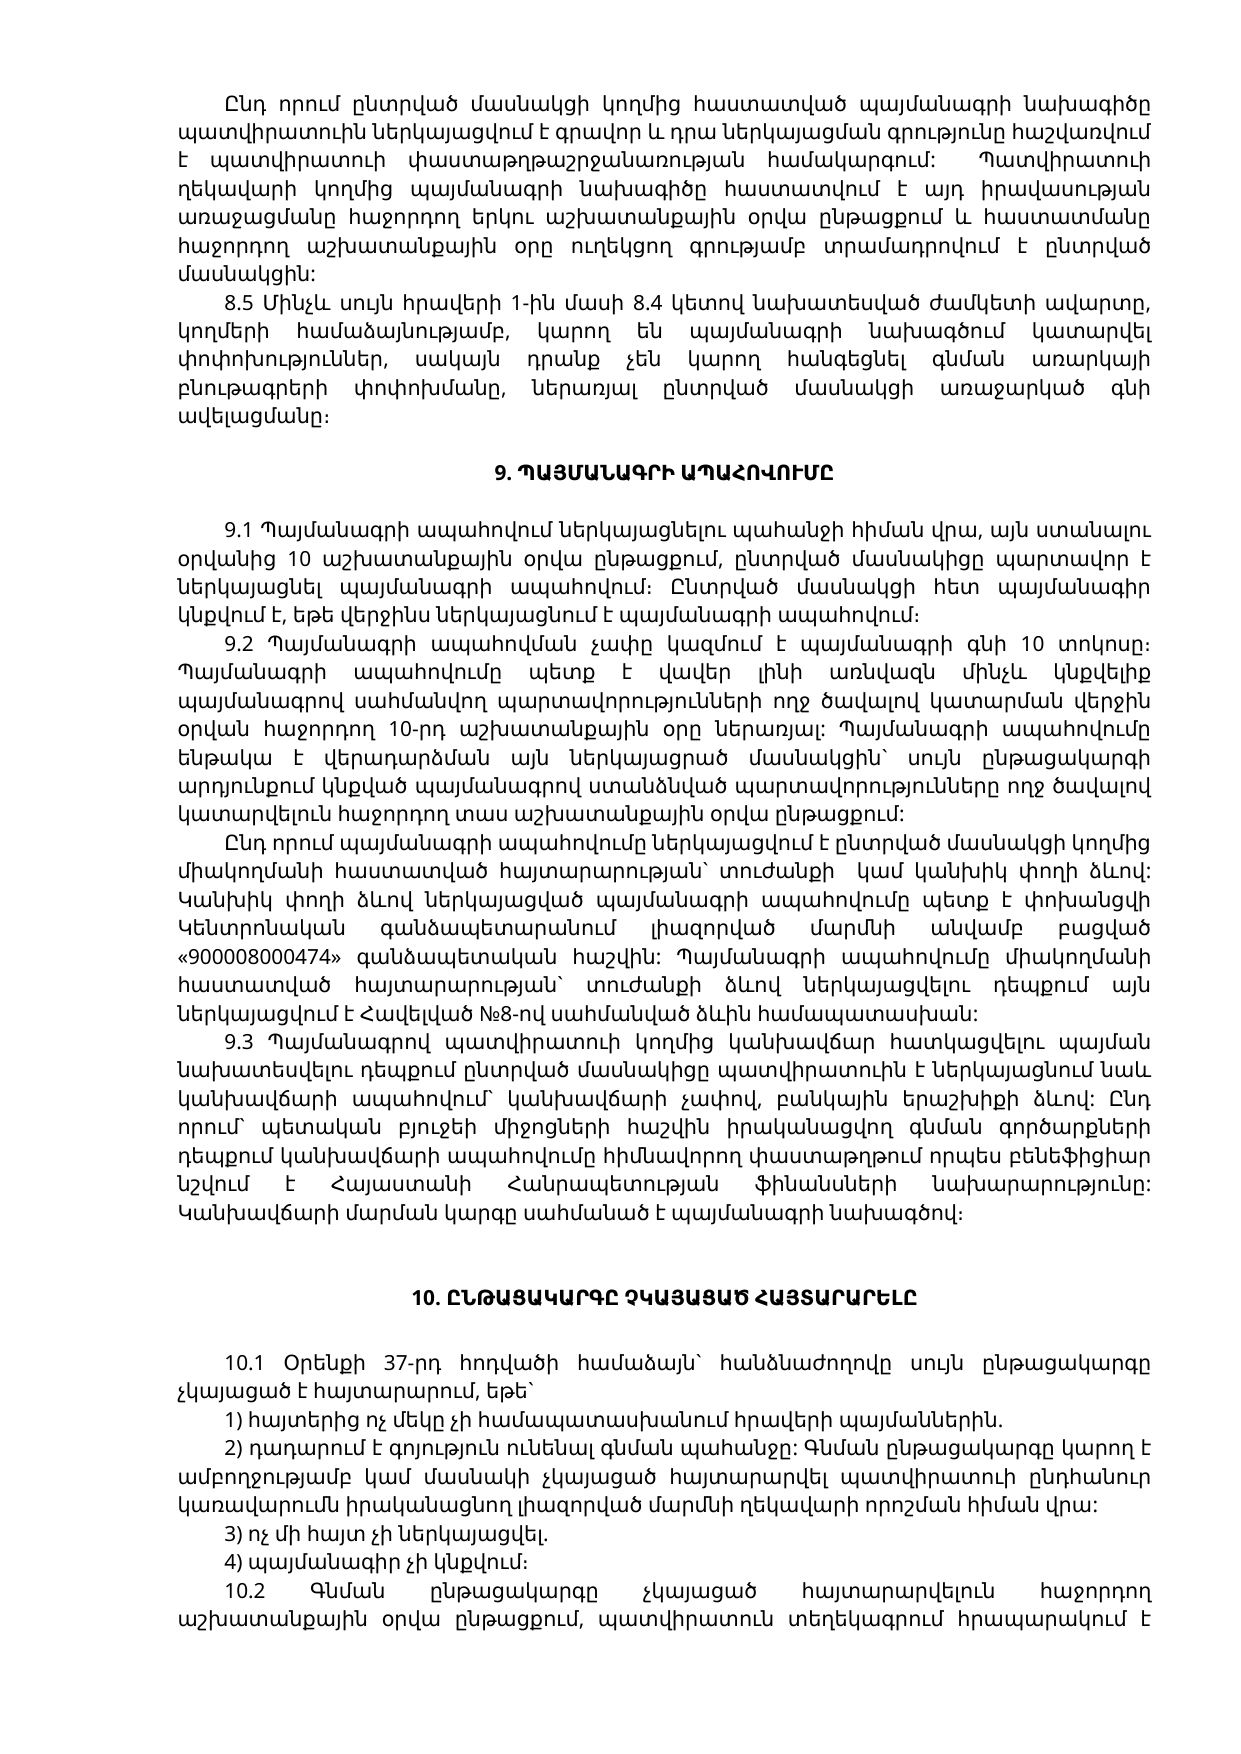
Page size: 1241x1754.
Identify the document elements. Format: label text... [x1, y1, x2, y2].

text 9. ՊԱՅՄԱՆԱԳՐԻ ԱՊԱՀՈՎՈՒՄԸ [177, 458, 1152, 487]
text 10. ԸՆԹԱՑԱԿԱՐԳԸ ՉԿԱՅԱՑԱԾ ՀԱՅՏԱՐԱՐԵԼԸ [177, 1283, 1152, 1311]
text 9.3 Պայմանագրով պատվիրատուի կողմից կանխավճար հատկացվելու պայման նախատեսվելու դեպքում ընտրված մասնակիցը պատվիրատուին է ներկայացնում նաև կանխավճարի ապահովում` կանխավճարի չափով, բանկային երաշխիքի ձևով: Ընդ որում` պետական բյուջեի միջոցների հաշվին իրականացվող գնման գործարքների դեպքում կանխավճարի ապահովումը հիմնավորող փաստաթղթում որպես բենեֆիցիար նշվում է Հայաստանի Հանրապետության ֆինանսների նախարարությունը: Կանխավճարի մարման կարգը սահմանած է պայմանագրի նախագծով։ [177, 1027, 1152, 1226]
text 9.2 Պայմանագրի ապահովման չափը կազմում է պայմանագրի գնի 10 տոկոսը։ Պայմանագրի ապահովումը պետք է վավեր լինի առնվազն մինչև կնքվելիք պայմանագրով սահմանվող պարտավորությունների ողջ ծավալով կատարման վերջին օրվան հաջորդող 10-րդ աշխատանքային օրը ներառյալ: Պայմանագրի ապահովումը ենթակա է վերադարձման այն ներկայացրած մասնակցին` սույն ընթացակարգի արդյունքում կնքված պայմանագրով ստանձնված պարտավորությունները ողջ ծավալով կատարվելուն հաջորդող տաս աշխատանքային օրվա ընթացքում: [177, 629, 1152, 828]
text Ընդ որում պայմանագրի ապահովումը ներկայացվում է ընտրված մասնակցի կողմից միակողմանի հաստատված հայտարարության` տուժանքի կամ կանխիկ փողի ձևով: Կանխիկ փողի ձևով ներկայացված պայմանագրի ապահովումը պետք է փոխանցվի Կենտրոնական գանձապետարանում լիազորված մարմնի անվամբ բացված «900008000474» գանձապետական հաշվին: Պայմանագրի ապահովումը միակողմանի հաստատված հայտարարության` տուժանքի ձևով ներկայացվելու դեպքում այն ներկայացվում է Հավելված №8-ով սահմանված ձևին համապատասխան: [177, 828, 1152, 1027]
text 8.5 Մինչև սույն հրավերի 1-ին մասի 8.4 կետով նախատեսված ժամկետի ավարտը, կողմերի համաձայնությամբ, կարող են պայմանագրի նախագծում կատարվել փոփոխություններ, սակայն դրանք չեն կարող հանգեցնել գնման առարկայի բնութագրերի փոփոխմանը, ներառյալ ընտրված մասնակցի առաջարկած գնի ավելացմանը։ [177, 288, 1152, 430]
text 1) հայտերից ոչ մեկը չի համապատասխանում հրավերի պայմաններին. [177, 1405, 1152, 1433]
text 4) պայմանագիր չի կնքվում։ [177, 1547, 1152, 1576]
text Ընդ որում ընտրված մասնակցի կողմից հաստատված պայմանագրի նախագիծը պատվիրատուին ներկայացվում է գրավոր և դրա ներկայացման գրությունը հաշվառվում է պատվիրատուի փաստաթղթաշրջանառության համակարգում: Պատվիրատուի ղեկավարի կողմից պայմանագրի նախագիծը հաստատվում է այդ իրավասության առաջացմանը հաջորդող երկու աշխատանքային օրվա ընթացքում և հաստատմանը հաջորդող աշխատանքային օրը ուղեկցող գրությամբ տրամադրովում է ընտրված մասնակցին: [177, 89, 1152, 288]
text 10.1 Օրենքի 37-րդ հոդվածի համաձայն` հանձնաժողովը սույն ընթացակարգը չկայացած է հայտարարում, եթե` [177, 1348, 1152, 1405]
text 2) դադարում է գոյություն ունենալ գնման պահանջը: Գնման ընթացակարգը կարող է ամբողջությամբ կամ մասնակի չկայացած հայտարարվել պատվիրատուի ընդհանուր կառավարումն իրականացնող լիազորված մարմնի ղեկավարի որոշման հիման վրա: [177, 1433, 1152, 1519]
text 9.1 Պայմանագրի ապահովում ներկայացնելու պահանջի հիման վրա, այն ստանալու օրվանից 10 աշխատանքային օրվա ընթացքում, ընտրված մասնակիցը պարտավոր է ներկայացնել պայմանագրի ապահովում։ Ընտրված մասնակցի հետ պայմանագիր կնքվում է, եթե վերջինս ներկայացնում է պայմանագրի ապահովում։ [177, 515, 1152, 629]
text 3) ոչ մի հայտ չի ներկայացվել. [177, 1519, 1152, 1547]
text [177, 1576, 1152, 1633]
